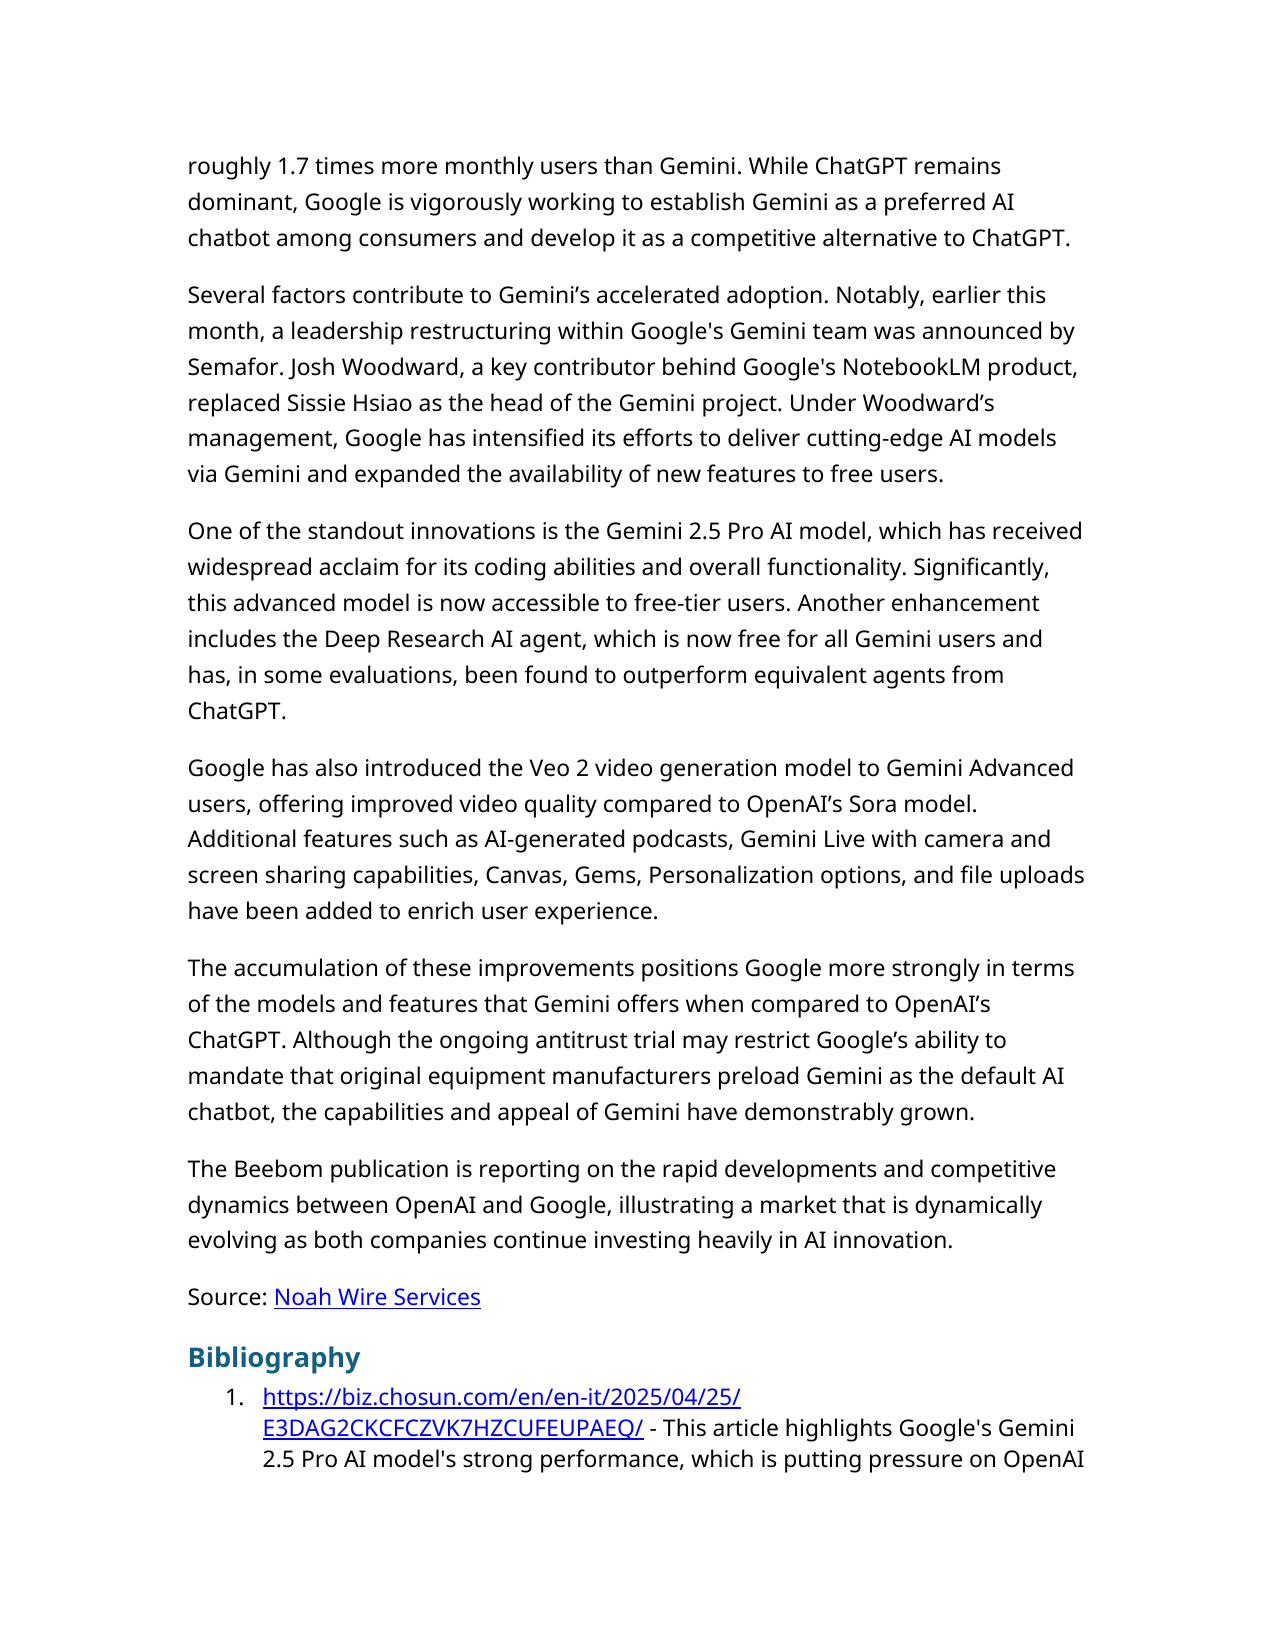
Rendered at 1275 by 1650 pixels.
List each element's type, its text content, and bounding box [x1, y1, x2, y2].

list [225, 1380, 1087, 1474]
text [187, 150, 1087, 253]
text One of the standout innovations is the Gemini 2.5 Pro AI model, which has received widespread acclaim for its coding abilities and overall functionality. Significantly, this advanced model is now accessible to free-tier users. Another enhancement includes the Deep Research AI agent, which is now free for all Gemini users and has, in some evaluations, been found to outperform equivalent agents from ChatGPT. [187, 515, 1087, 726]
text Google has also introduced the Veo 2 video generation model to Gemini Advanced users, offering improved video quality compared to OpenAI’s Sora model. Additional features such as AI-generated podcasts, Gemini Live with camera and screen sharing capabilities, Canvas, Gems, Personalization options, and file uploads have been added to enrich user experience. [187, 752, 1087, 927]
text Source: Noah Wire Services [187, 1281, 1087, 1312]
subtitle Bibliography [187, 1338, 1087, 1375]
text The Beebom publication is reporting on the rapid developments and competitive dynamics between OpenAI and Google, illustrating a market that is dynamically evolving as both companies continue investing heavily in AI innovation. [187, 1153, 1087, 1256]
text Several factors contribute to Gemini’s accelerated adoption. Notably, earlier this month, a leadership restructuring within Google's Gemini team was announced by Semafor. Josh Woodward, a key contributor behind Google's NotebookLM product, replaced Sissie Hsiao as the head of the Gemini project. Under Woodward’s management, Google has intensified its efforts to deliver cutting-edge AI models via Gemini and expanded the availability of new features to free users. [187, 279, 1087, 489]
text The accumulation of these improvements positions Google more strongly in terms of the models and features that Gemini offers when compared to OpenAI’s ChatGPT. Although the ongoing antitrust trial may restrict Google’s ability to mandate that original equipment manufacturers preload Gemini as the default AI chatbot, the capabilities and appeal of Gemini have demonstrably grown. [187, 952, 1087, 1127]
